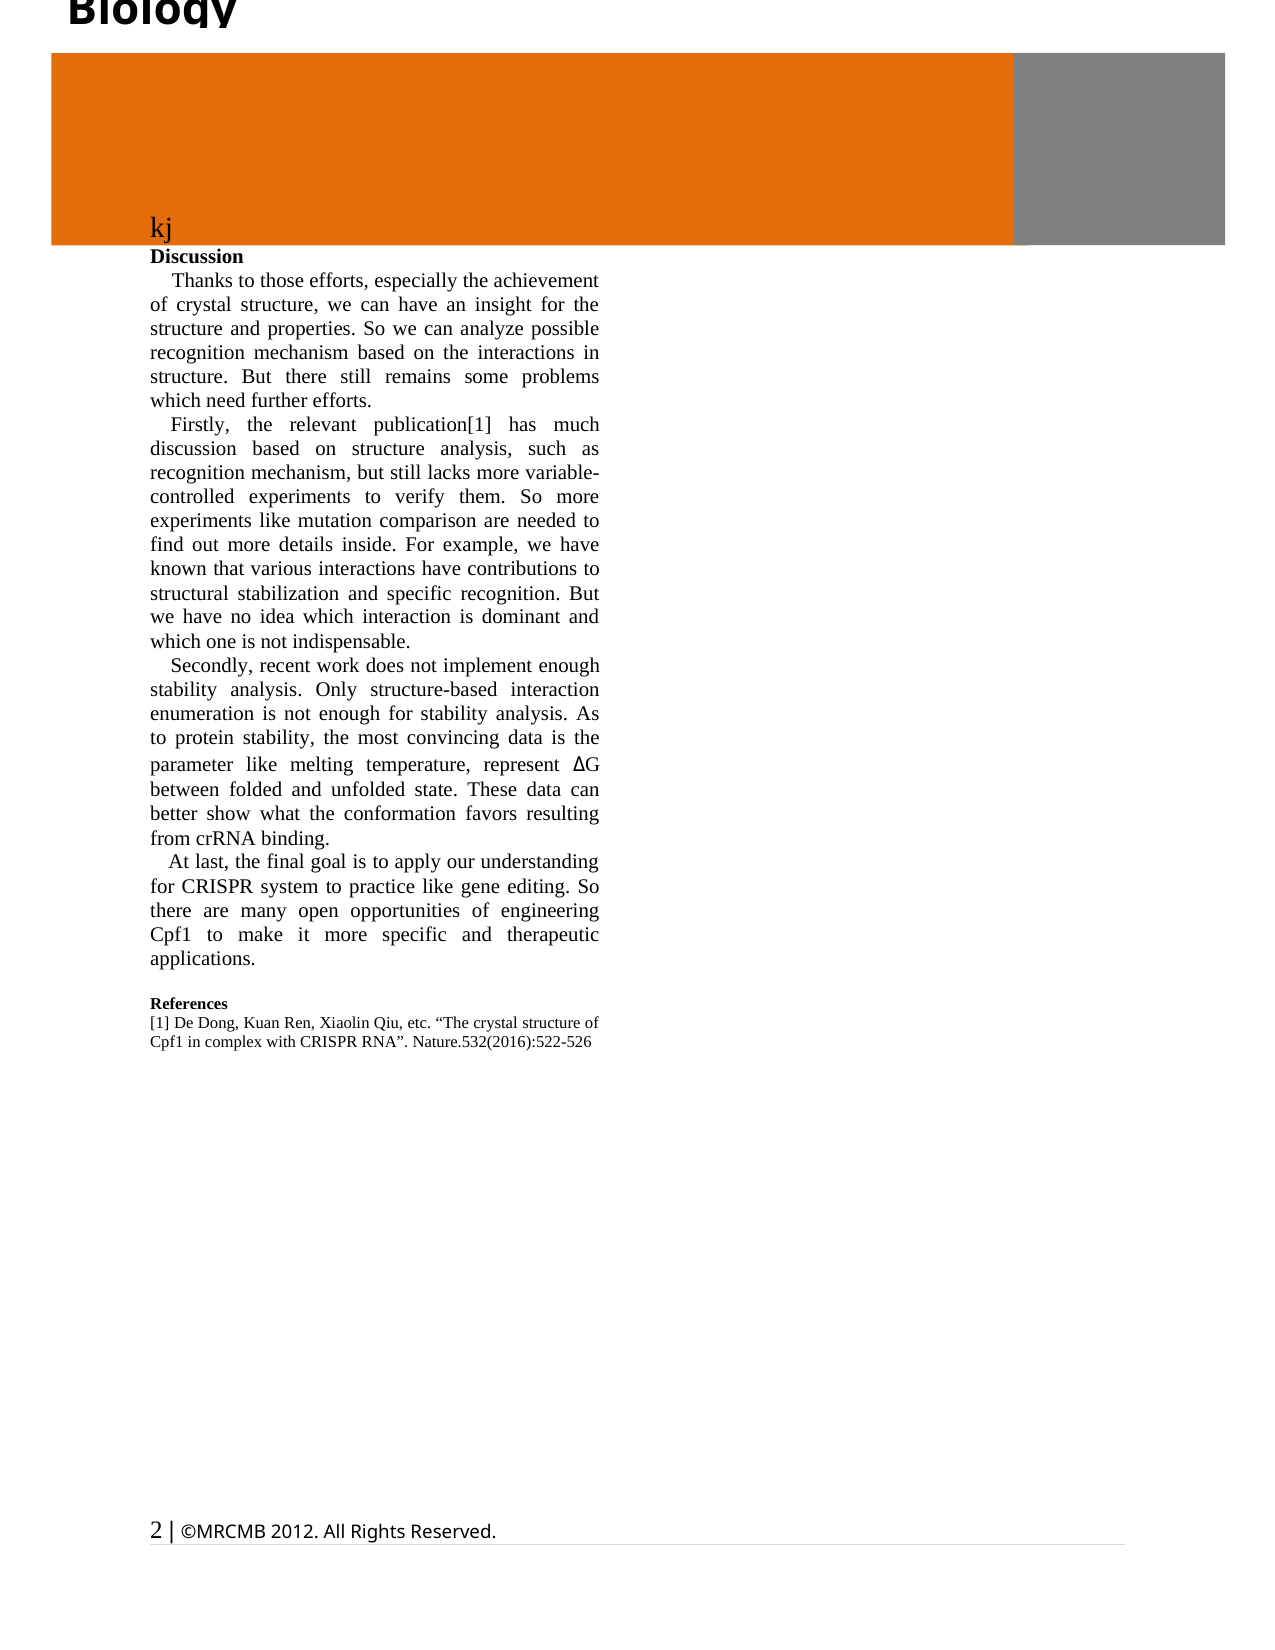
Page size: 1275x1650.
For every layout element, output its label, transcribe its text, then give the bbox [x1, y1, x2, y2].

text Discussion [150, 243, 600, 268]
text At last, the final goal is to apply our understanding for CRISPR system to practice like gene editing. So there are many open opportunities of engineering Cpf1 to make it more specific and therapeutic applications. [150, 849, 600, 970]
text Secondly, recent work does not implement enough stability analysis. Only structure-based interaction enumeration is not enough for stability analysis. As to protein stability, the most convincing data is the parameter like melting temperature, represent ΔG between folded and unfolded state. These data can better show what the conformation favors resulting from crRNA binding. [150, 653, 600, 849]
text References [150, 994, 600, 1013]
text Thanks to those efforts, especially the achievement of crystal structure, we can have an insight for the structure and properties. So we can analyze possible recognition mechanism based on the interactions in structure. But there still remains some problems which need further efforts. [150, 268, 600, 412]
text [1] De Dong, Kuan Ren, Xiaolin Qiu, etc. “The crystal structure of Cpf1 in complex with CRISPR RNA”. Nature.532(2016):522-526 [150, 1013, 600, 1051]
text Firstly, the relevant publication[1] has much discussion based on structure analysis, such as recognition mechanism, but still lacks more variable-controlled experiments to verify them. So more experiments like mutation comparison are needed to find out more details inside. For example, we have known that various interactions have contributions to structural stabilization and specific recognition. But we have no idea which interaction is dominant and which one is not indispensable. [150, 412, 600, 653]
